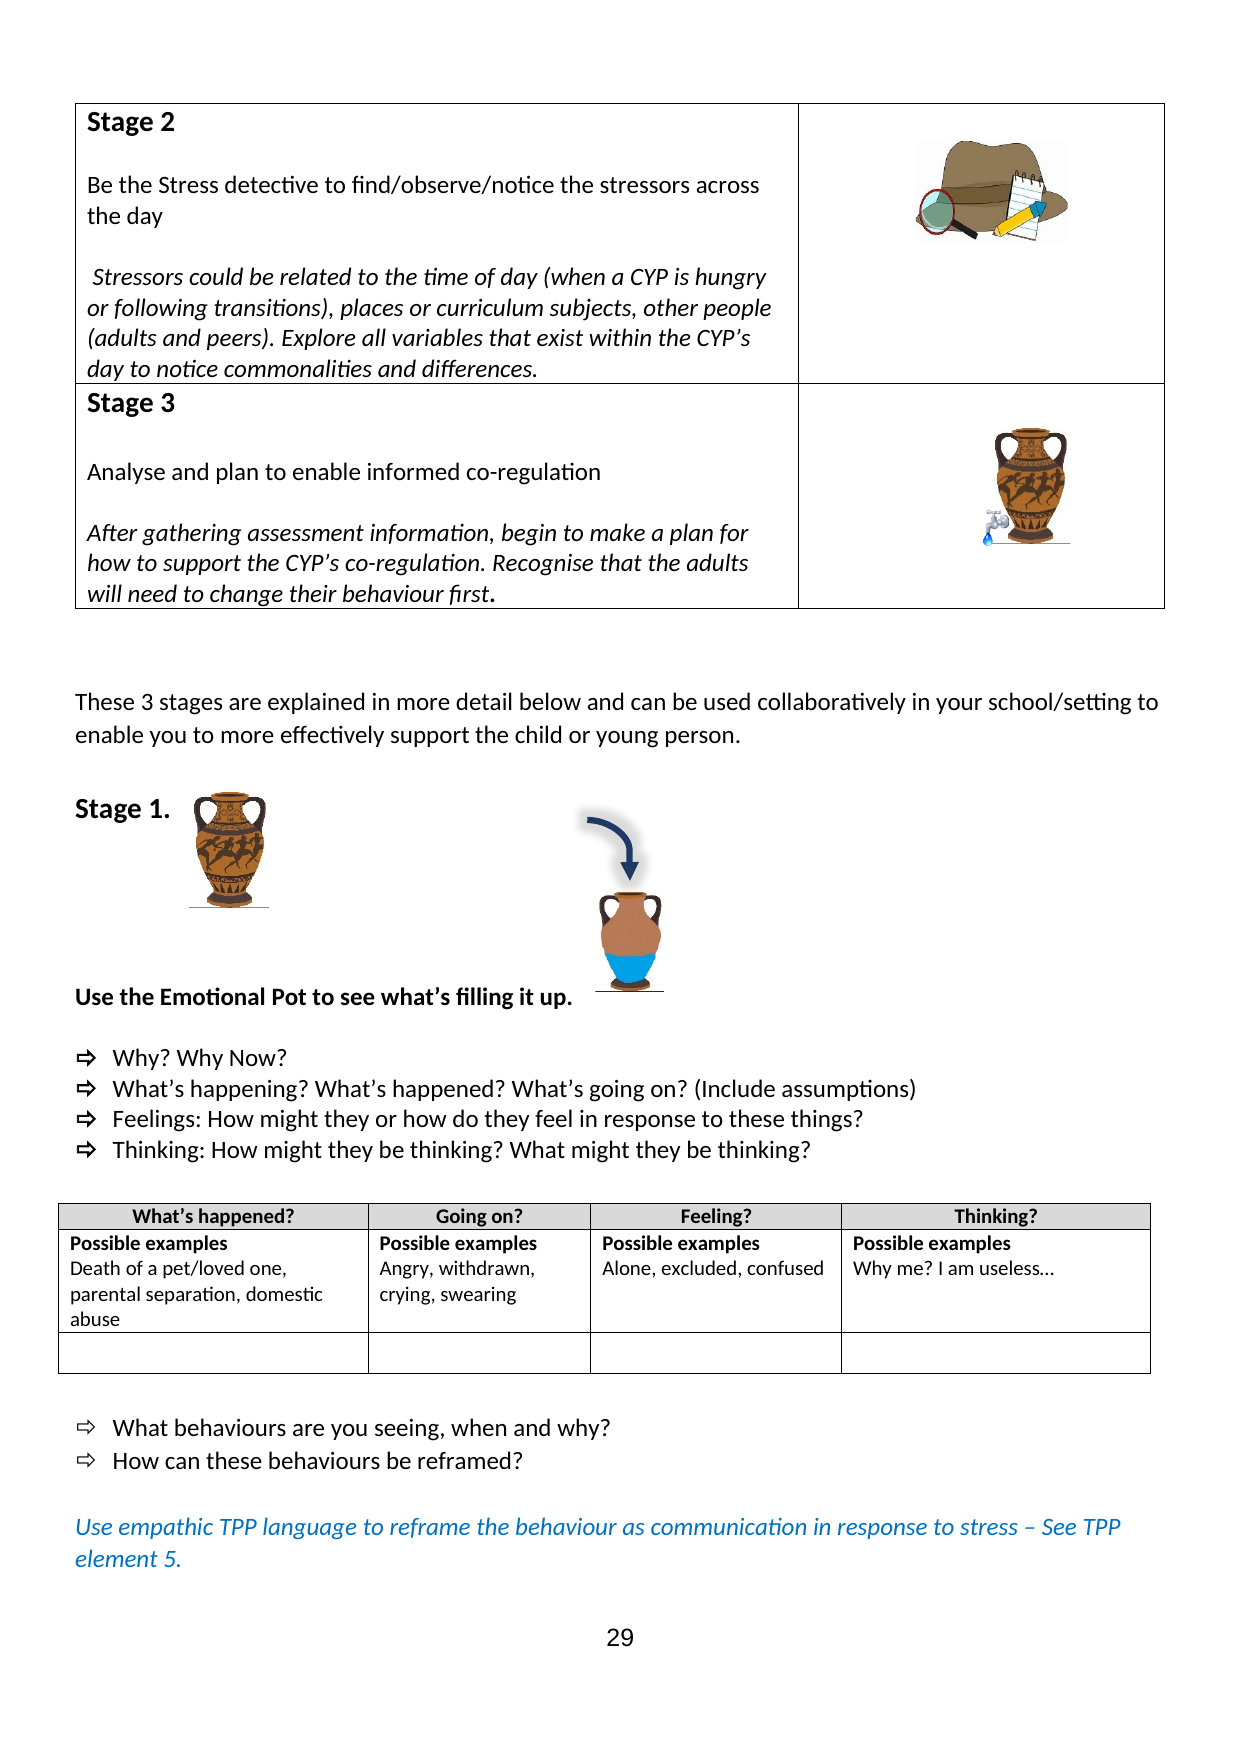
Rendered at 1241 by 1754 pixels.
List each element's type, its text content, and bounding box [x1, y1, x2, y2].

picture [189, 792, 269, 908]
table_cell Possible examples Alone, excluded, confused [591, 1230, 841, 1332]
table_header Thinking? [842, 1204, 1150, 1229]
text These 3 stages are explained in more detail below and can be used collaboratively in your school/setting to enable you to more effectively support the child or young person. [75, 686, 1165, 749]
list Feelings: How might they or how do they feel in response to these things? [75, 1103, 1165, 1134]
list What’s happening? What’s happened? What’s going on? (Include assumptions) [75, 1073, 1165, 1103]
picture [595, 892, 664, 992]
picture [915, 141, 1068, 243]
list What behaviours are you seeing, when and why? [75, 1412, 1165, 1442]
table_header Going on? [369, 1204, 590, 1229]
table_cell [59, 1333, 368, 1373]
table_cell [799, 384, 1164, 608]
table_cell [842, 1333, 1150, 1373]
list How can these behaviours be reframed? [75, 1445, 1165, 1475]
table_cell Possible examples Why me? I am useless… [842, 1230, 1150, 1332]
table_cell Stage 2 Be the Stress detective to find/observe/notice the stressors across the day Stressors could be related to the time of day (when a CYP is hungry or following transitions), places or curriculum subjects, other people (adults and peers). Explore all variables that exist within the CYP’s day to notice commonalities and differences. [76, 104, 798, 383]
table_cell Possible examples Death of a pet/loved one, parental separation, domestic abuse [59, 1230, 368, 1332]
table_header What’s happened? [59, 1204, 368, 1229]
table_cell Stage 3 Analyse and plan to enable informed co-regulation After gathering assessment information, begin to make a plan for how to support the CYP’s co-regulation. Recognise that the adults will need to change their behaviour first. [76, 384, 798, 608]
text Use the Emotional Pot to see what’s filling it up. [75, 981, 1165, 1012]
text Stage 1. [75, 790, 1165, 826]
table_header Feeling? [591, 1204, 841, 1229]
table_cell [369, 1333, 590, 1373]
picture [973, 509, 1010, 546]
table_cell Possible examples Angry, withdrawn, crying, swearing [369, 1230, 590, 1332]
table_cell [799, 104, 1164, 383]
list Thinking: How might they be thinking? What might they be thinking? [75, 1134, 1165, 1164]
table_cell [591, 1333, 841, 1373]
text Use empathic TPP language to reframe the behaviour as communication in response to stress – See TPP element 5. [75, 1511, 1165, 1574]
list Why? Why Now? [75, 1042, 1165, 1073]
